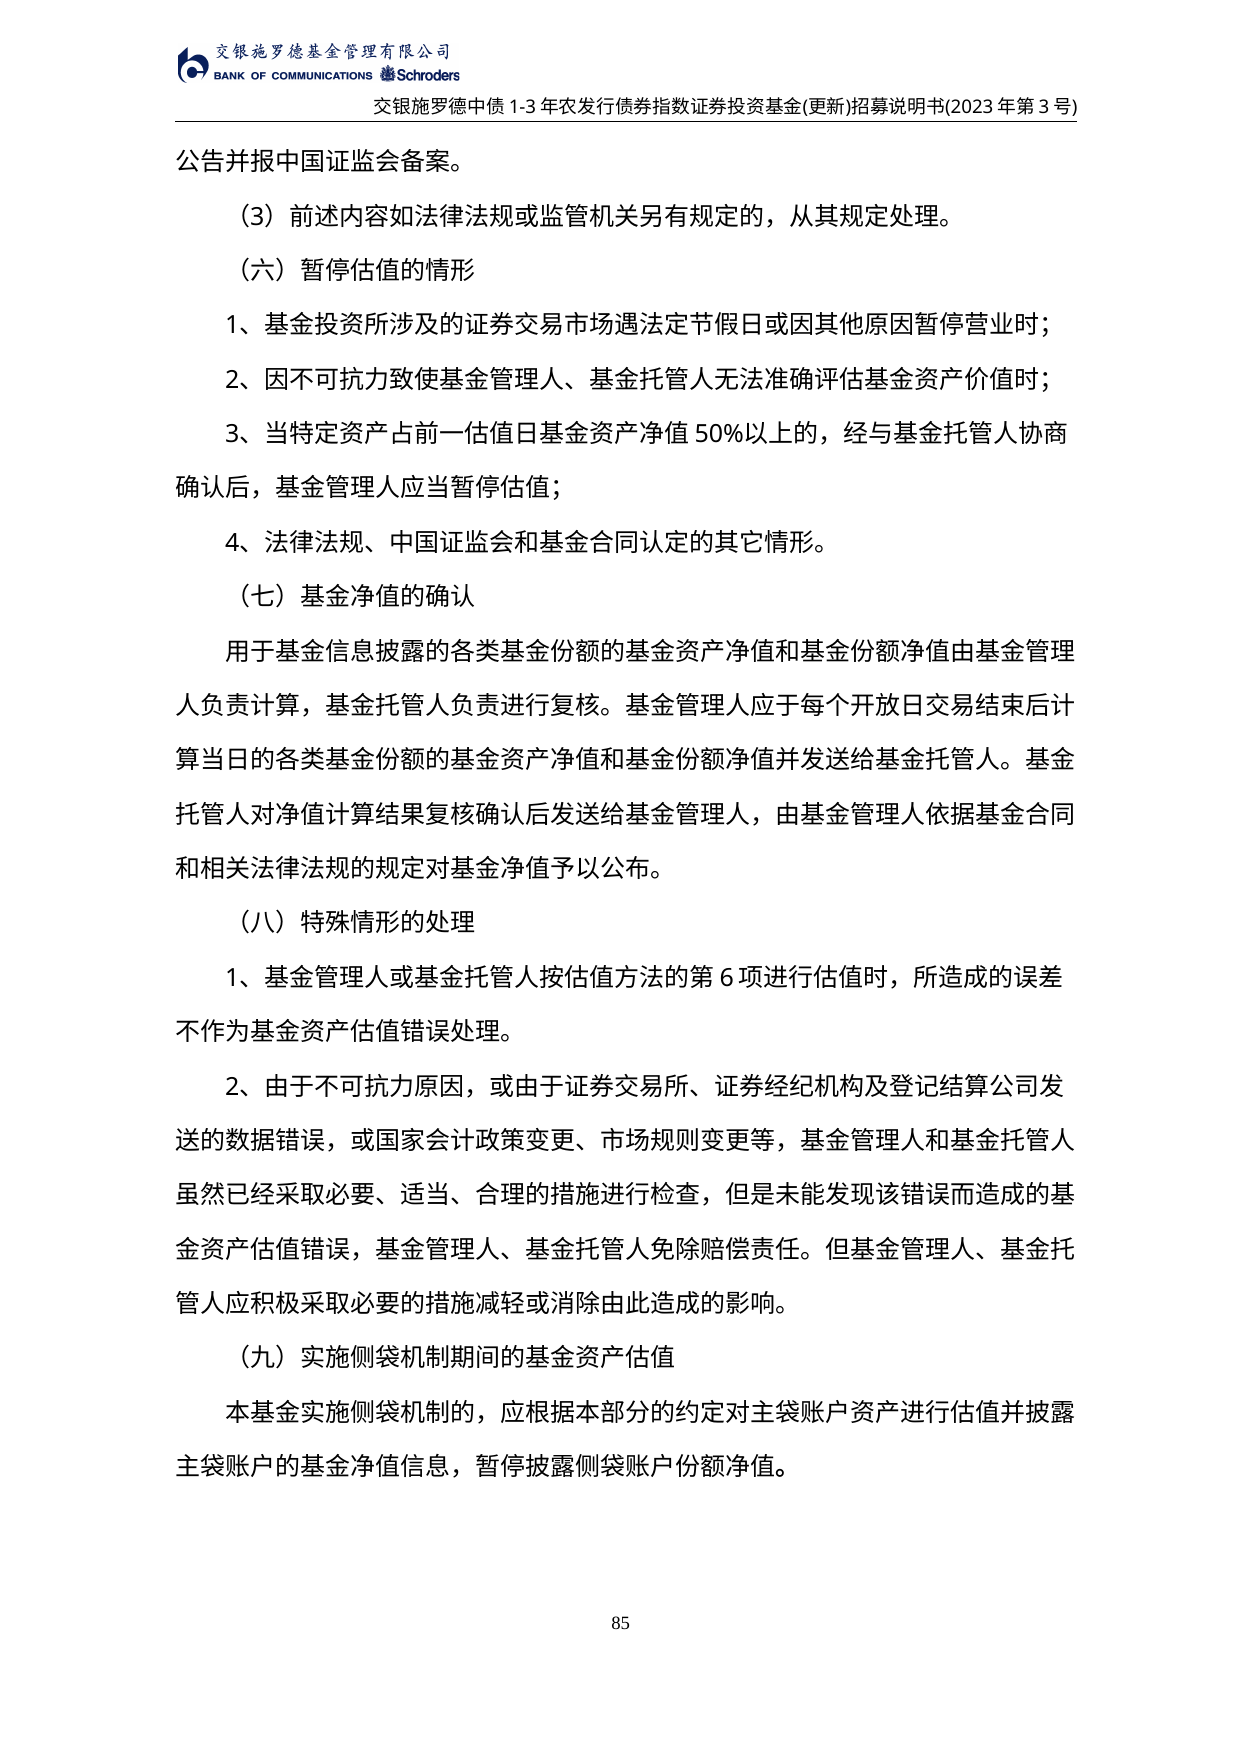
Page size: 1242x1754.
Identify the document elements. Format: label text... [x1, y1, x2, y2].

text （七）基金净值的确认 [175, 577, 1077, 613]
picture [178, 43, 460, 83]
text 4、法律法规、中国证监会和基金合同认定的其它情形。 [175, 522, 1077, 558]
text 用于基金信息披露的各类基金份额的基金资产净值和基金份额净值由基金管理人负责计算，基金托管人负责进行复核。基金管理人应于每个开放日交易结束后计算当日的各类基金份额的基金资产净值和基金份额净值并发送给基金托管人。基金托管人对净值计算结果复核确认后发送给基金管理人，由基金管理人依据基金合同和相关法律法规的规定对基金净值予以公布。 [175, 631, 1077, 885]
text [175, 142, 1077, 178]
text 1、基金投资所涉及的证券交易市场遇法定节假日或因其他原因暂停营业时； [175, 305, 1077, 341]
text 2、由于不可抗力原因，或由于证券交易所、证券经纪机构及登记结算公司发送的数据错误，或国家会计政策变更、市场规则变更等，基金管理人和基金托管人虽然已经采取必要、适当、合理的措施进行检查，但是未能发现该错误而造成的基金资产估值错误，基金管理人、基金托管人免除赔偿责任。但基金管理人、基金托管人应积极采取必要的措施减轻或消除由此造成的影响。 [175, 1066, 1077, 1320]
text 2、因不可抗力致使基金管理人、基金托管人无法准确评估基金资产价值时； [175, 359, 1077, 395]
text （3）前述内容如法律法规或监管机关另有规定的，从其规定处理。 [175, 196, 1077, 232]
text 1、基金管理人或基金托管人按估值方法的第6项进行估值时，所造成的误差不作为基金资产估值错误处理。 [175, 957, 1077, 1048]
text （八）特殊情形的处理 [175, 903, 1077, 939]
text 本基金实施侧袋机制的，应根据本部分的约定对主袋账户资产进行估值并披露主袋账户的基金净值信息，暂停披露侧袋账户份额净值。 [175, 1392, 1077, 1483]
text （六）暂停估值的情形 [175, 250, 1077, 287]
text 3、当特定资产占前一估值日基金资产净值50%以上的，经与基金托管人协商确认后，基金管理人应当暂停估值； [175, 413, 1077, 504]
text （九）实施侧袋机制期间的基金资产估值 [175, 1338, 1077, 1374]
